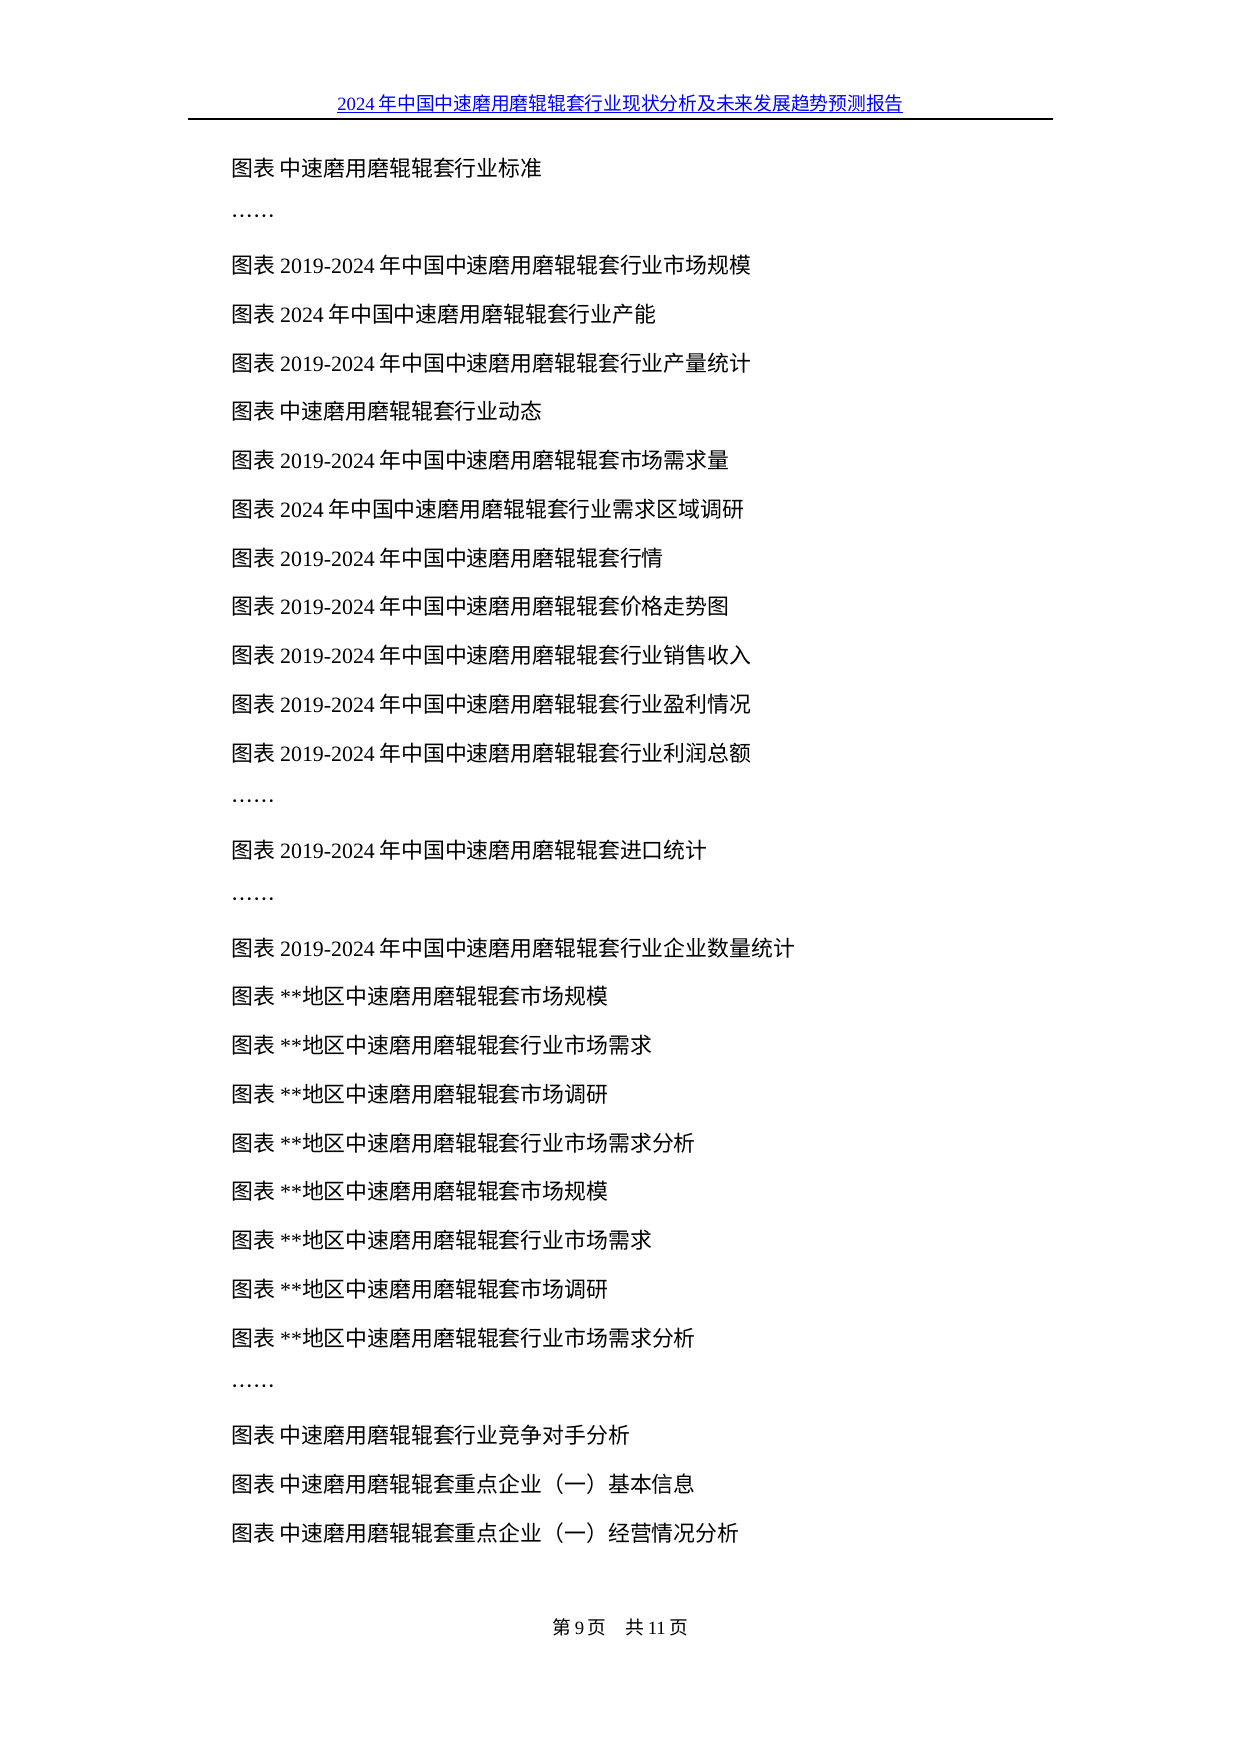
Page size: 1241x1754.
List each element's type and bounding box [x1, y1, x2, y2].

text [187, 150, 1053, 1548]
